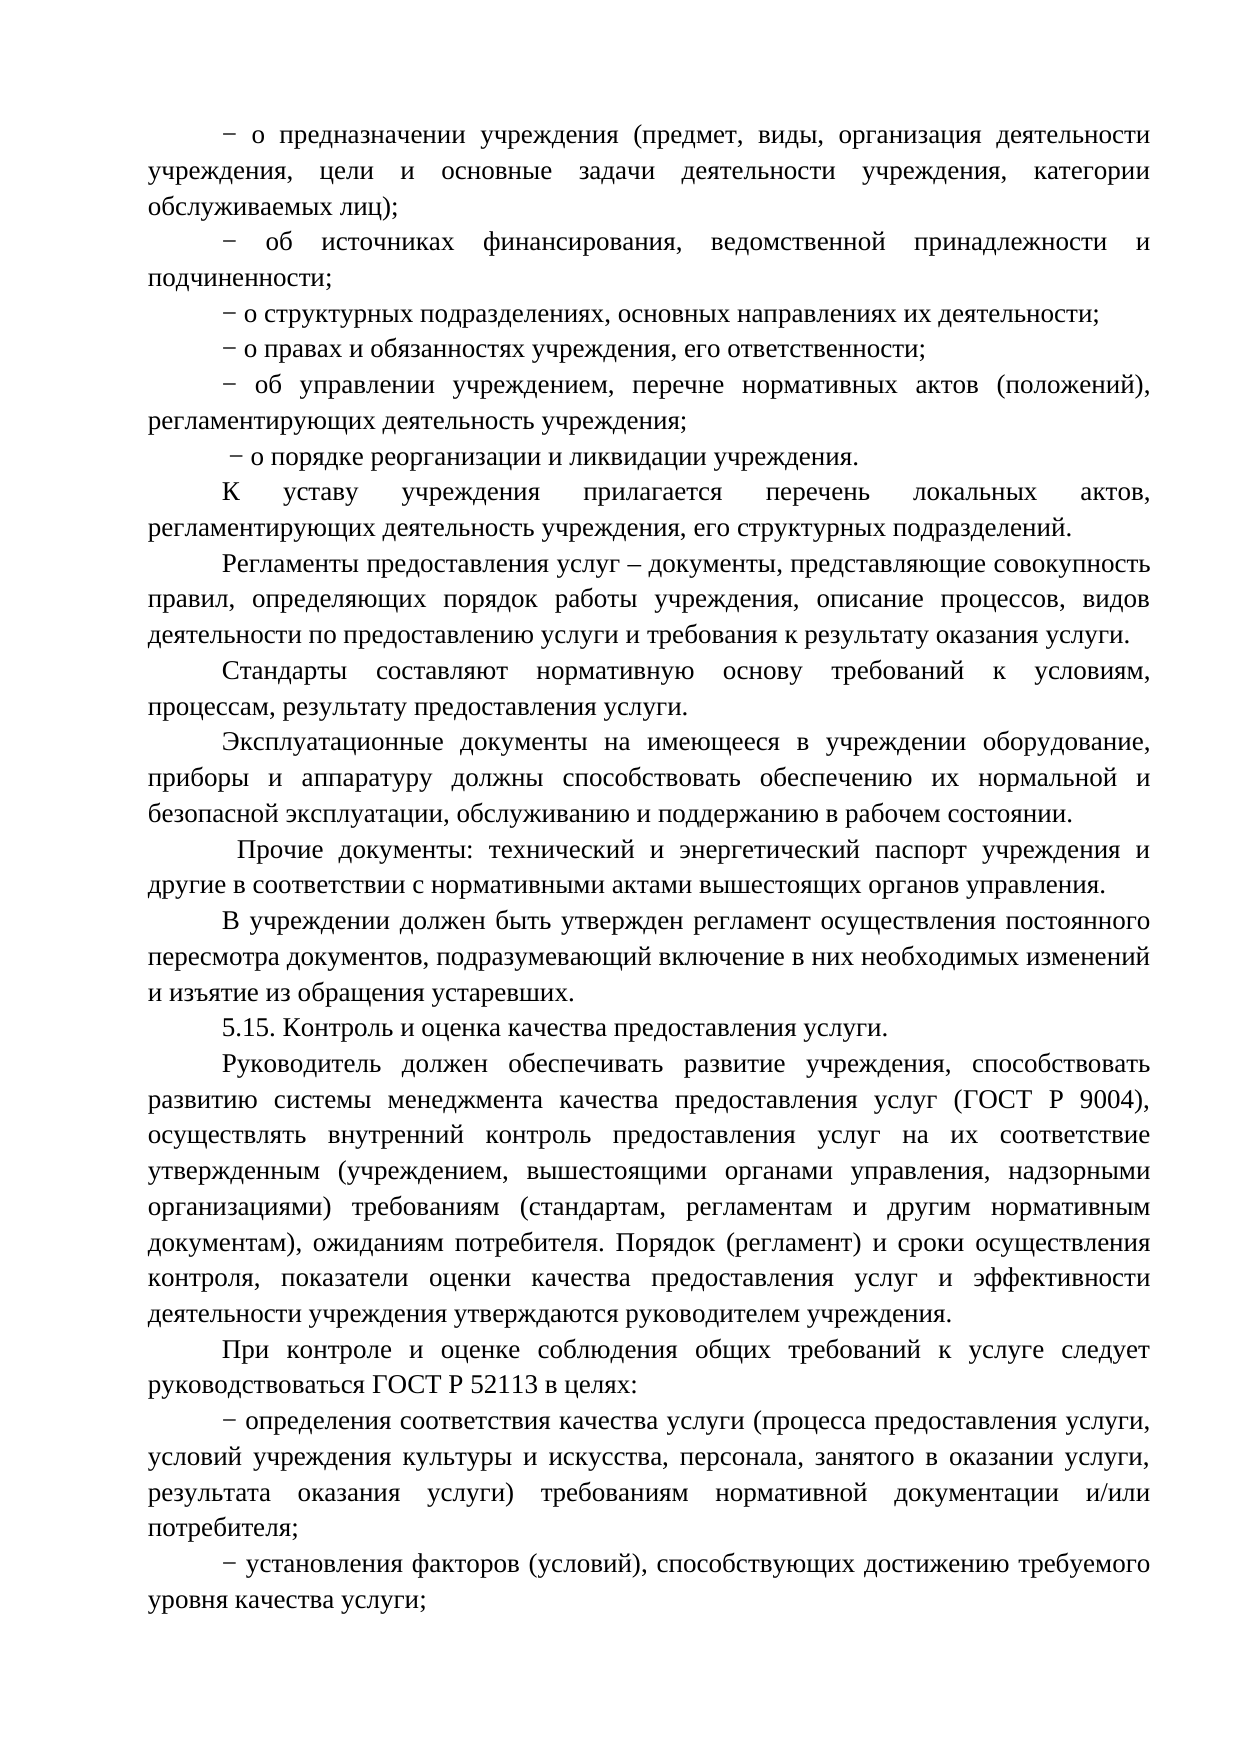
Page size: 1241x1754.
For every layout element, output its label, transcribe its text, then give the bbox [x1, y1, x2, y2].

text − установления факторов (условий), способствующих достижению требуемого уровня качества услуги; [148, 1547, 1152, 1614]
text − о правах и обязанностях учреждения, его ответственности; [148, 332, 1152, 364]
text − о структурных подразделениях, основных направлениях их деятельности; [148, 297, 1152, 328]
text Стандарты составляют нормативную основу требований к условиям, процессам, результату предоставления услуги. [148, 654, 1152, 721]
text Прочие документы: технический и энергетический паспорт учреждения и другие в соответствии с нормативными актами вышестоящих органов управления. [148, 833, 1152, 899]
text − об управлении учреждением, перечне нормативных актов (положений), регламентирующих деятельность учреждения; [148, 368, 1152, 435]
text При контроле и оценке соблюдения общих требований к услуге следует руководствоваться ГОСТ Р 52113 в целях: [148, 1333, 1152, 1400]
text 5.15. Контроль и оценка качества предоставления услуги. [148, 1011, 1152, 1042]
text − о предназначении учреждения (предмет, виды, организация деятельности учреждения, цели и основные задачи деятельности учреждения, категории обслуживаемых лиц); [148, 118, 1152, 221]
text Регламенты предоставления услуг – документы, представляющие совокупность правил, определяющих порядок работы учреждения, описание процессов, видов деятельности по предоставлению услуги и требования к результату оказания услуги. [148, 547, 1152, 649]
text Эксплуатационные документы на имеющееся в учреждении оборудование, приборы и аппаратуру должны способствовать обеспечению их нормальной и безопасной эксплуатации, обслуживанию и поддержанию в рабочем состоянии. [148, 726, 1152, 828]
text К уставу учреждения прилагается перечень локальных актов, регламентирующих деятельность учреждения, его структурных подразделений. [148, 475, 1152, 542]
text В учреждении должен быть утвержден регламент осуществления постоянного пересмотра документов, подразумевающий включение в них необходимых изменений и изъятие из обращения устаревших. [148, 904, 1152, 1007]
text − об источниках финансирования, ведомственной принадлежности и подчиненности; [148, 225, 1152, 292]
text − определения соответствия качества услуги (процесса предоставления услуги, условий учреждения культуры и искусства, персонала, занятого в оказании услуги, результата оказания услуги) требованиям нормативной документации и/или потребителя; [148, 1404, 1152, 1543]
text Руководитель должен обеспечивать развитие учреждения, способствовать развитию системы менеджмента качества предоставления услуг (ГОСТ Р 9004), осуществлять внутренний контроль предоставления услуг на их соответствие утвержденным (учреждением, вышестоящими органами управления, надзорными организациями) требованиям (стандартам, регламентам и другим нормативным документам), ожиданиям потребителя. Порядок (регламент) и сроки осуществления контроля, показатели оценки качества предоставления услуг и эффективности деятельности учреждения утверждаются руководителем учреждения. [148, 1047, 1152, 1328]
text − о порядке реорганизации и ликвидации учреждения. [148, 440, 1152, 471]
